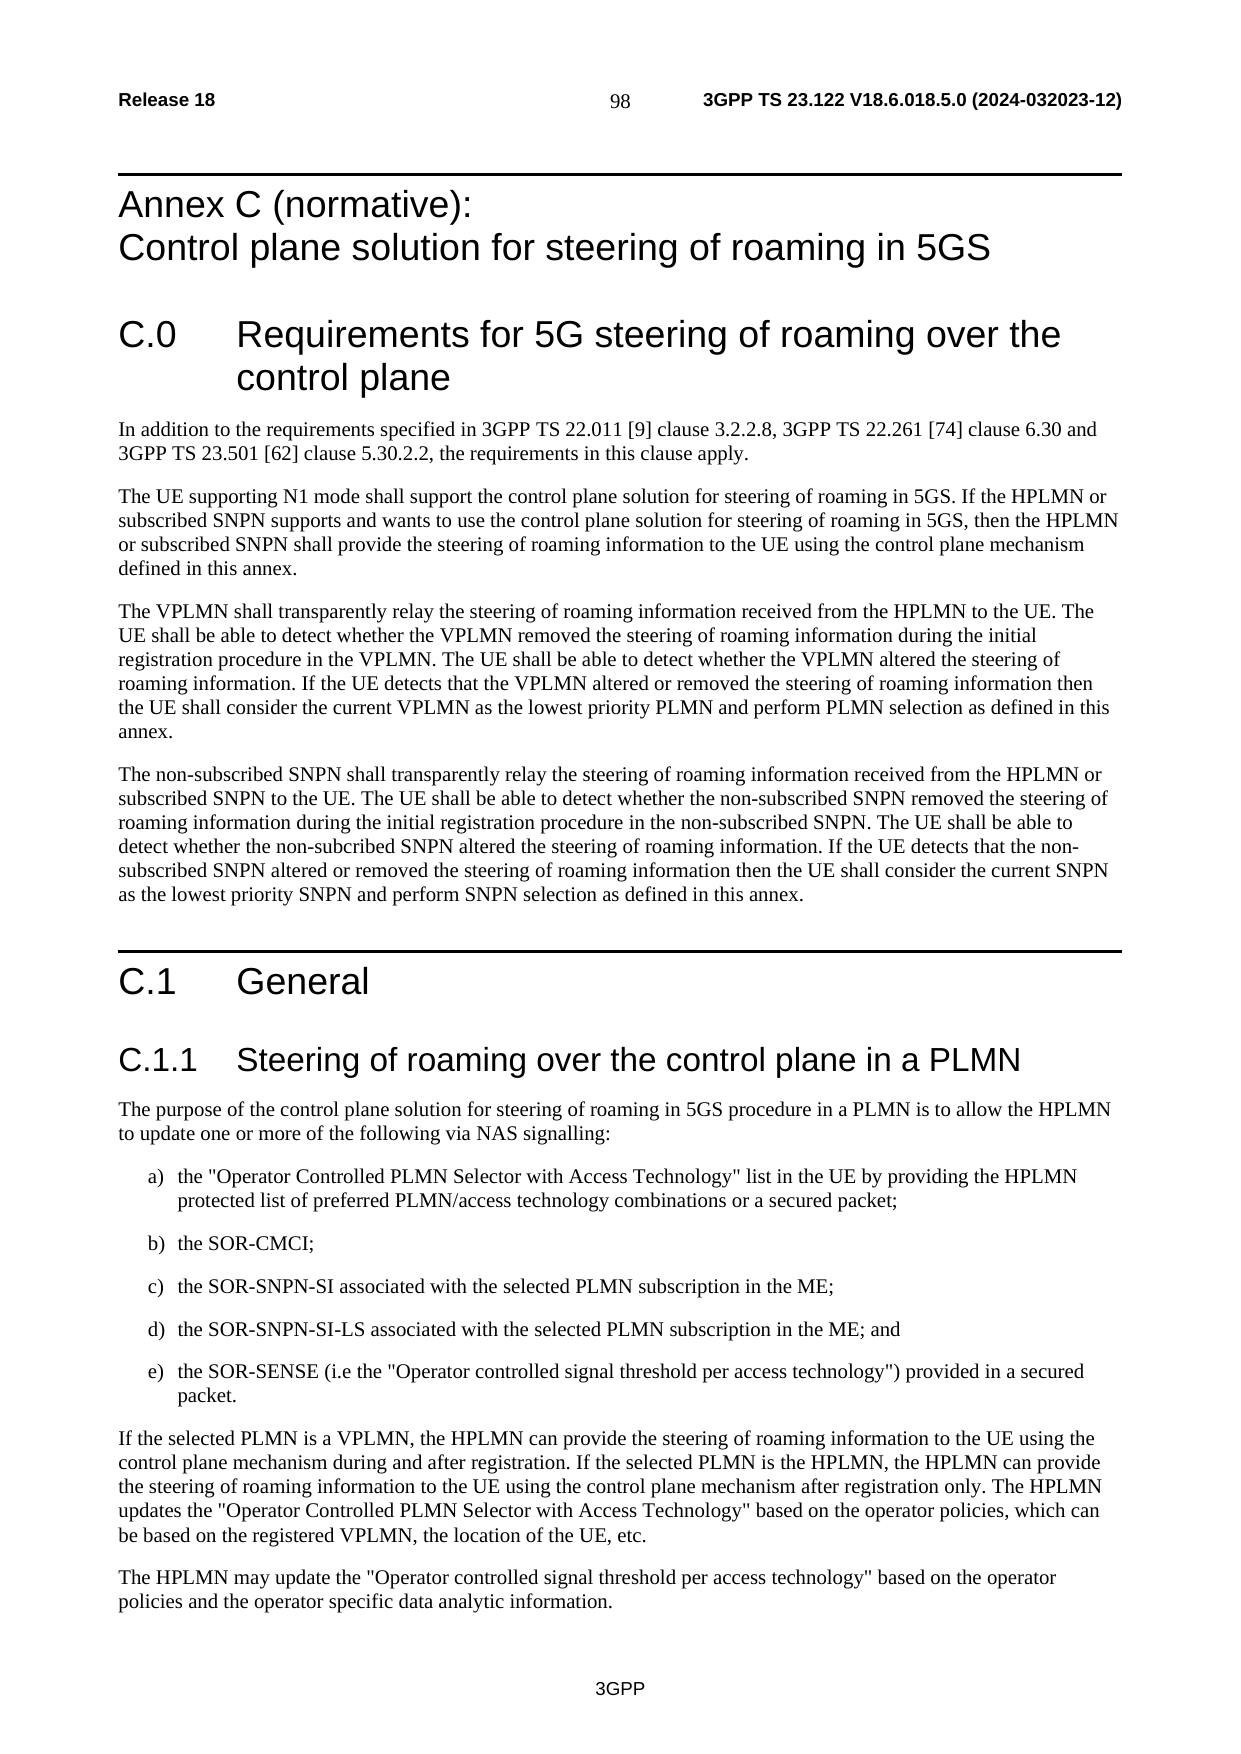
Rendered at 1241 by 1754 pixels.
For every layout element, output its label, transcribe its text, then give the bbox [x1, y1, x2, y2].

subtitle C.0 Requirements for 5G steering of roaming over the control plane [118, 302, 1122, 398]
subtitle C.1 General [118, 953, 1122, 1002]
text In addition to the requirements specified in 3GPP TS 22.011 [9] clause 3.2.2.8, 3GPP TS 22.261 [74] clause 6.30 and 3GPP TS 23.501 [62] clause 5.30.2.2, the requirements in this clause apply. [118, 417, 1122, 465]
text b) the SOR-CMCI; [148, 1231, 1122, 1255]
text c) the SOR-SNPN-SI associated with the selected PLMN subscription in the ME; [148, 1274, 1122, 1298]
text e) the SOR-SENSE (i.e the "Operator controlled signal threshold per access technology") provided in a secured packet. [148, 1359, 1122, 1407]
text The non-subscribed SNPN shall transparently relay the steering of roaming information received from the HPLMN or subscribed SNPN to the UE. The UE shall be able to detect whether the non-subscribed SNPN removed the steering of roaming information during the initial registration procedure in the non-subscribed SNPN. The UE shall be able to detect whether the non-subcribed SNPN altered the steering of roaming information. If the UE detects that the non-subscribed SNPN altered or removed the steering of roaming information then the UE shall consider the current SNPN as the lowest priority SNPN and perform SNPN selection as defined in this annex. [118, 762, 1122, 906]
text The UE supporting N1 mode shall support the control plane solution for steering of roaming in 5GS. If the HPLMN or subscribed SNPN supports and wants to use the control plane solution for steering of roaming in 5GS, then the HPLMN or subscribed SNPN shall provide the steering of roaming information to the UE using the control plane mechanism defined in this annex. [118, 484, 1122, 580]
text a) the "Operator Controlled PLMN Selector with Access Technology" list in the UE by providing the HPLMN protected list of preferred PLMN/access technology combinations or a secured packet; [148, 1164, 1122, 1212]
subtitle C.1.1 Steering of roaming over the control plane in a PLMN [118, 1040, 1122, 1078]
text If the selected PLMN is a VPLMN, the HPLMN can provide the steering of roaming information to the UE using the control plane mechanism during and after registration. If the selected PLMN is the HPLMN, the HPLMN can provide the steering of roaming information to the UE using the control plane mechanism after registration only. The HPLMN updates the "Operator Controlled PLMN Selector with Access Technology" based on the operator policies, which can be based on the registered VPLMN, the location of the UE, etc. [118, 1426, 1122, 1547]
text The VPLMN shall transparently relay the steering of roaming information received from the HPLMN to the UE. The UE shall be able to detect whether the VPLMN removed the steering of roaming information during the initial registration procedure in the VPLMN. The UE shall be able to detect whether the VPLMN altered the steering of roaming information. If the UE detects that the VPLMN altered or removed the steering of roaming information then the UE shall consider the current VPLMN as the lowest priority PLMN and perform PLMN selection as defined in this annex. [118, 599, 1122, 743]
text d) the SOR-SNPN-SI-LS associated with the selected PLMN subscription in the ME; and [148, 1317, 1122, 1341]
subtitle Annex C (normative): Control plane solution for steering of roaming in 5GS [118, 176, 1122, 268]
text The HPLMN may update the "Operator controlled signal threshold per access technology" based on the operator policies and the operator specific data analytic information. [118, 1565, 1122, 1613]
text The purpose of the control plane solution for steering of roaming in 5GS procedure in a PLMN is to allow the HPLMN to update one or more of the following via NAS signalling: [118, 1097, 1122, 1145]
